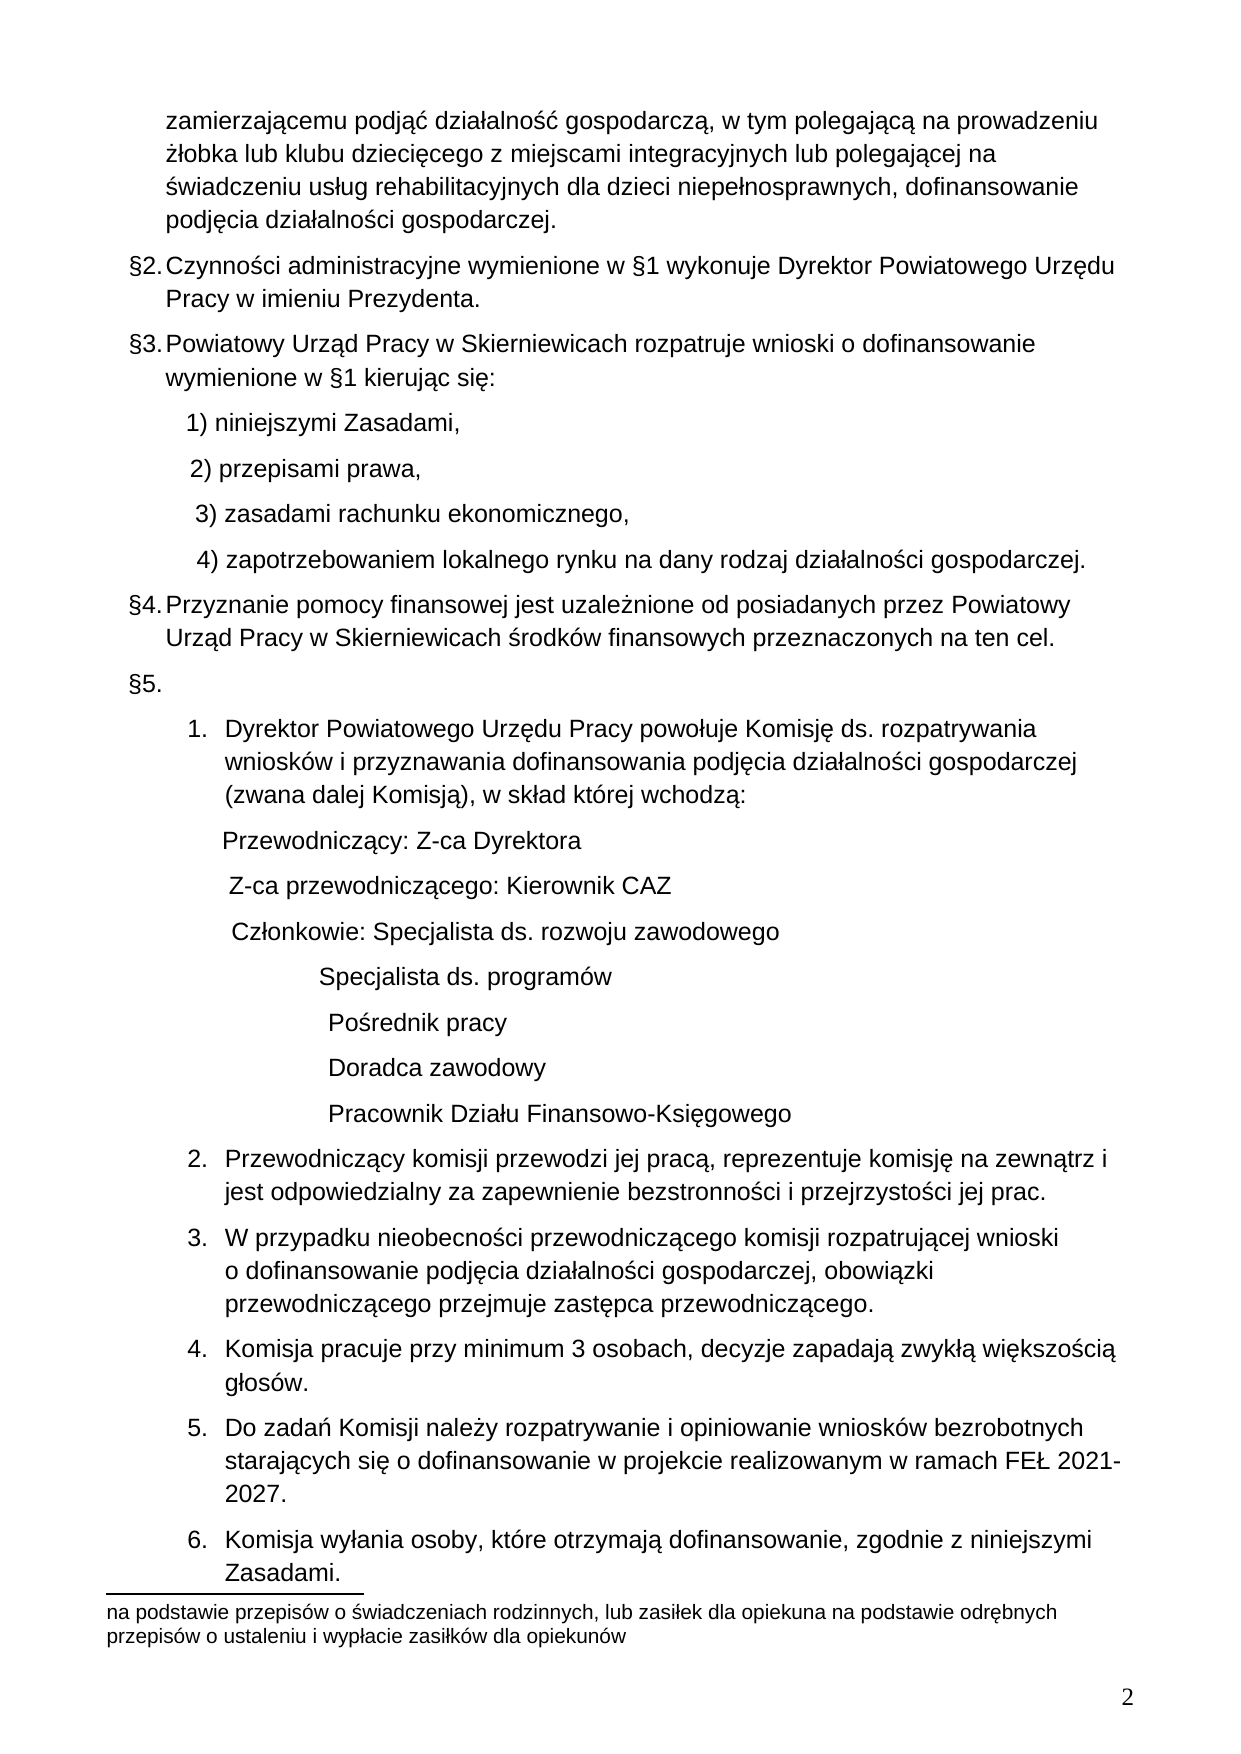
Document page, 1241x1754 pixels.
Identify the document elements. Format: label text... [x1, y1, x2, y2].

list Dyrektor Powiatowego Urzędu Pracy powołuje Komisję ds. rozpatrywania wniosków i przyznawania dofinansowania podjęcia działalności gospodarczej (zwana dalej Komisją), w skład której wchodzą: [187, 714, 1134, 809]
list Komisja wyłania osoby, które otrzymają dofinansowanie, zgodnie z niniejszymi Zasadami. [187, 1524, 1134, 1586]
text Z-ca przewodniczącego: Kierownik CAZ [106, 871, 1134, 900]
text 1) niniejszymi Zasadami, [144, 408, 1134, 437]
list Komisja pracuje przy minimum 3 osobach, decyzje zapadają zwykłą większością głosów. [187, 1334, 1134, 1396]
text Pracownik Działu Finansowo-Księgowego [254, 1099, 1134, 1128]
text 2) przepisami prawa, [106, 453, 1134, 482]
text Członkowie: Specjalista ds. rozwoju zawodowego [106, 917, 1134, 946]
list Do zadań Komisji należy rozpatrywanie i opiniowanie wniosków bezrobotnych starających się o dofinansowanie w projekcie realizowanym w ramach FEŁ 2021-2027. [187, 1413, 1134, 1508]
text Specjalista ds. programów [106, 962, 1134, 991]
text Pośrednik pracy [254, 1008, 1134, 1037]
list W przypadku nieobecności przewodniczącego komisji rozpatrującej wnioski o dofinansowanie podjęcia działalności gospodarczej, obowiązki przewodniczącego przejmuje zastępca przewodniczącego. [187, 1223, 1134, 1318]
list Czynności administracyjne wymienione w §1 wykonuje Dyrektor Powiatowego Urzędu Pracy w imieniu Prezydenta. [128, 251, 1134, 313]
list 3) zasadami rachunku ekonomicznego, [195, 499, 1134, 528]
text 4) zapotrzebowaniem lokalnego rynku na dany rodzaj działalności gospodarczej. [106, 544, 1134, 573]
list Przewodniczący komisji przewodzi jej pracą, reprezentuje komisję na zewnątrz i jest odpowiedzialny za zapewnienie bezstronności i przejrzystości jej prac. [187, 1144, 1134, 1206]
list Przyznanie pomocy finansowej jest uzależnione od posiadanych przez Powiatowy Urząd Pracy w Skierniewicach środków finansowych przeznaczonych na ten cel. [128, 590, 1134, 652]
text Przewodniczący: Z-ca Dyrektora [106, 826, 1134, 854]
list Powiatowy Urząd Pracy w Skierniewicach rozpatruje wnioski o dofinansowanie wymienione w §1 kierując się: [128, 329, 1134, 391]
text Doradca zawodowy [254, 1053, 1134, 1082]
